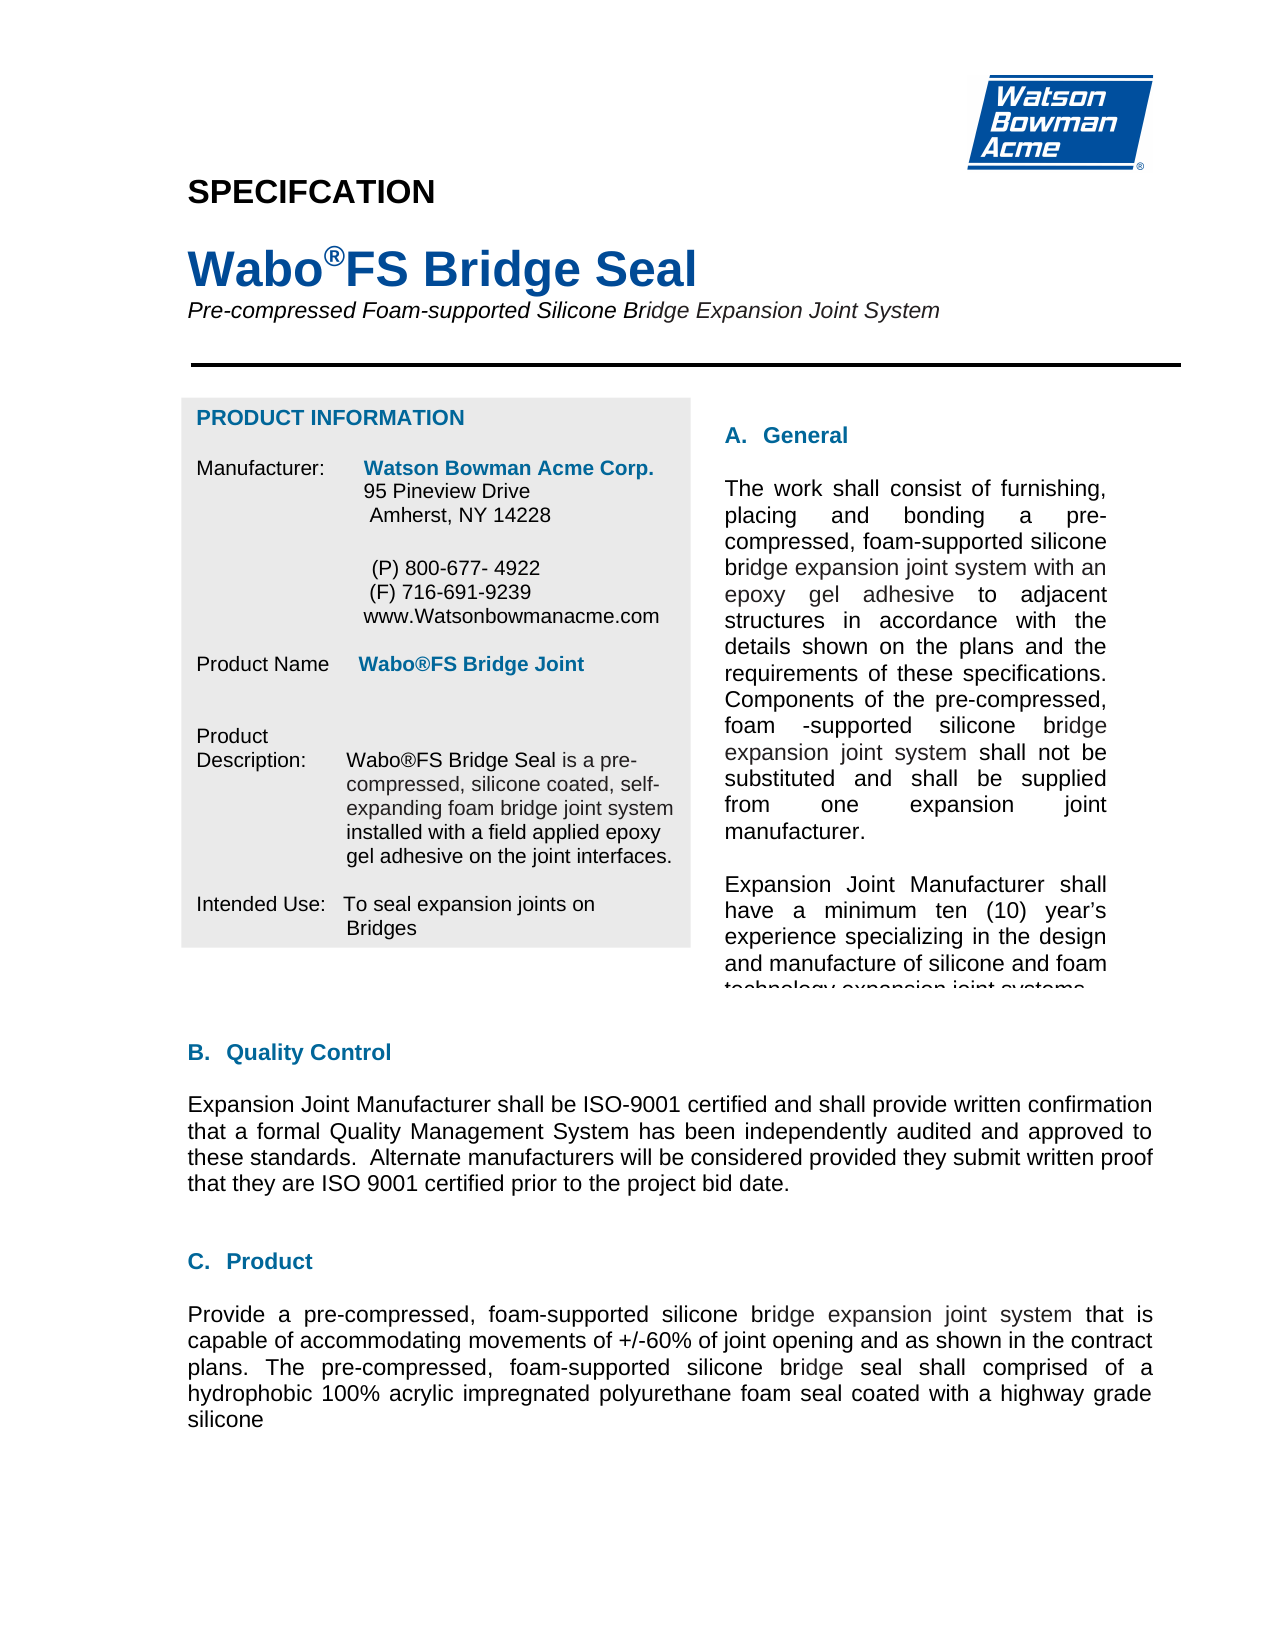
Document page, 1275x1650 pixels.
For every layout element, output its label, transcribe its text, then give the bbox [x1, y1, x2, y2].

text Provide a pre-compressed, foam-supported silicone bridge expansion joint system that is capable of accommodating movements of +/-60% of joint opening and as shown in the contract plans. The pre-compressed, foam-supported silicone bridge seal shall comprised of a hydrophobic 100% acrylic impregnated polyurethane foam seal coated with a highway grade silicone [187, 1301, 1153, 1432]
text Expansion Joint Manufacturer shall be ISO-9001 certified and shall provide written confirmation that a formal Quality Management System has been independently audited and approved to these standards. Alternate manufacturers will be considered provided they submit written proof that they are ISO 9001 certified prior to the project bid date. [187, 1091, 1153, 1197]
subtitle C. Product [187, 1248, 1153, 1274]
list Quality Control [187, 1038, 1153, 1065]
picture [967, 75, 1154, 173]
